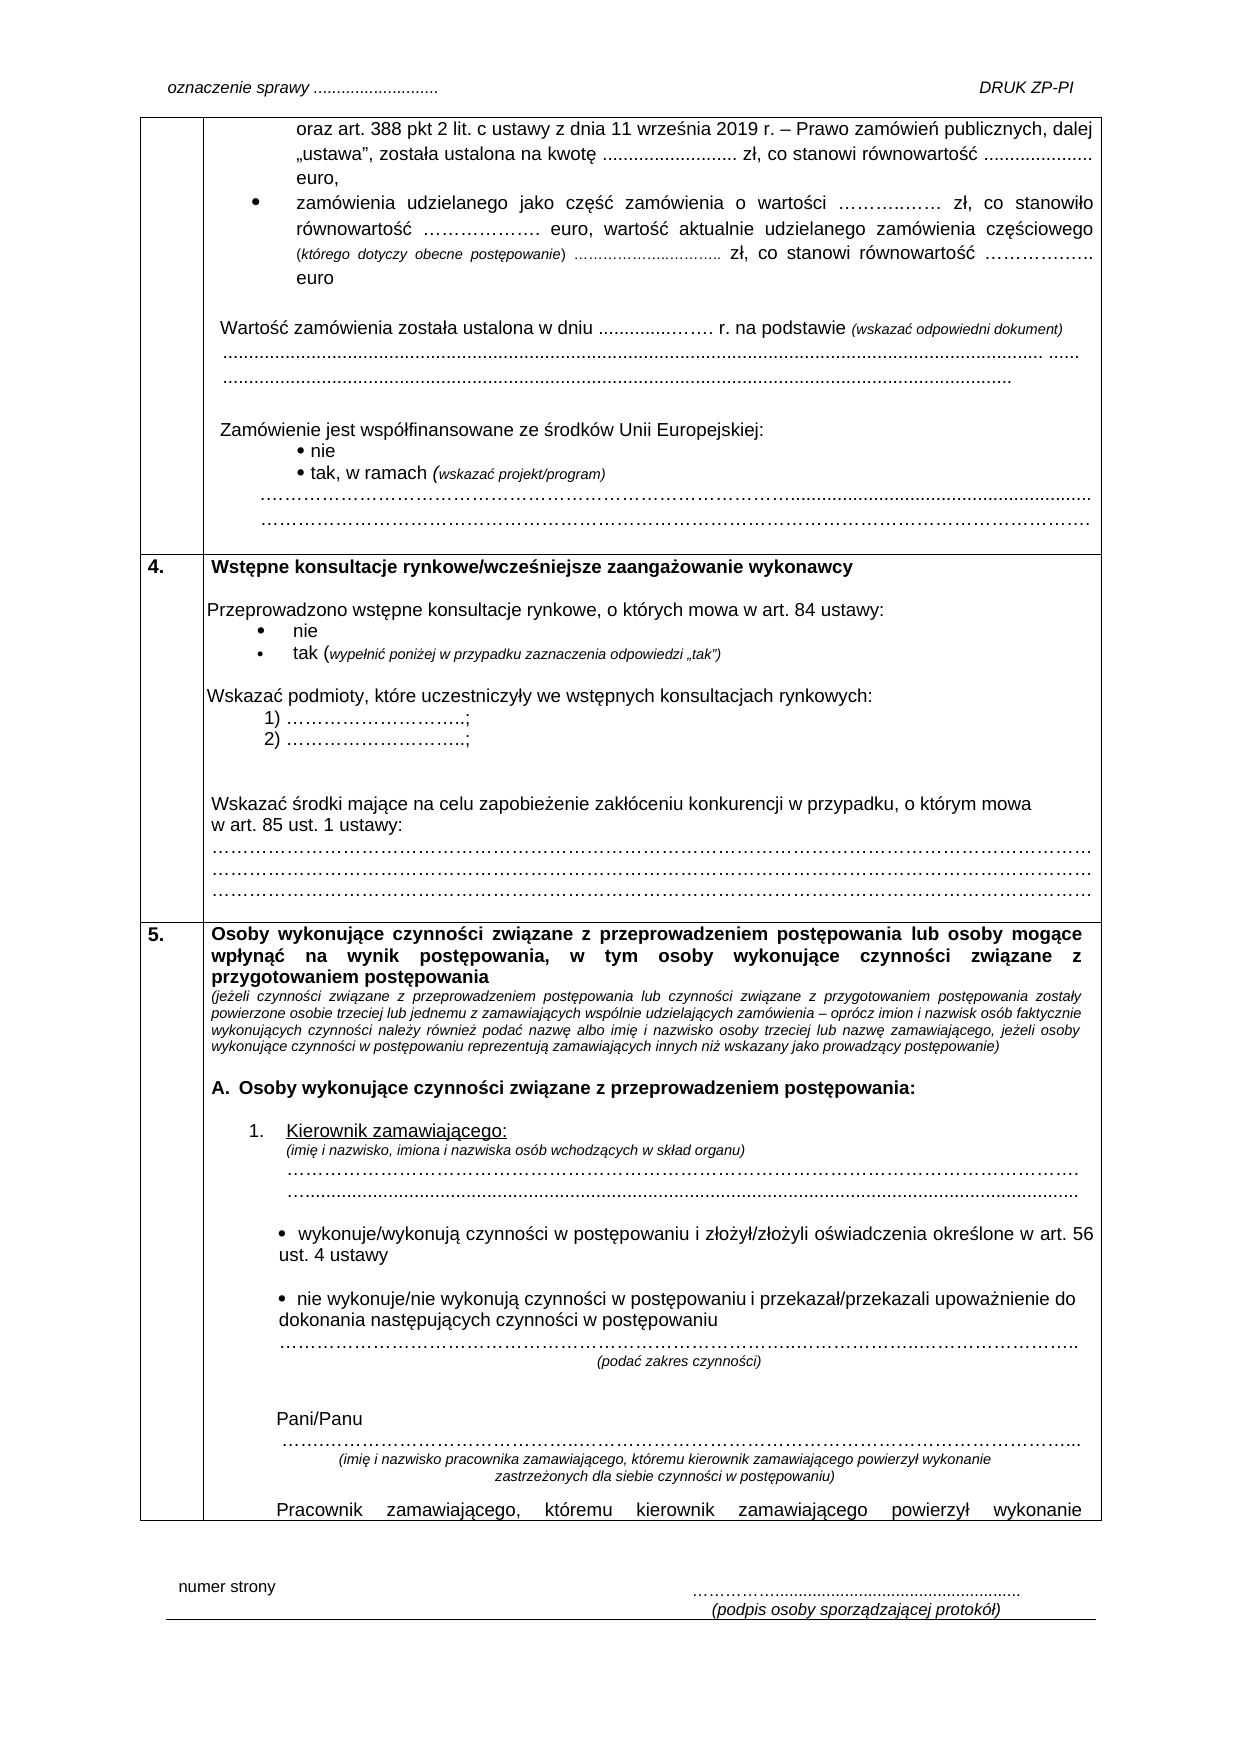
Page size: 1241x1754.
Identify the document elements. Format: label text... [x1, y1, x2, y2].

table_cell [141, 923, 203, 1520]
table_cell [141, 118, 203, 554]
table_cell Wstępne konsultacje rynkowe/wcześniejsze zaangażowanie wykonawcy Przeprowadzono wstępne konsultacje rynkowe, o których mowa w art. 84 ustawy: nie tak (wypełnić poniżej w przypadku zaznaczenia odpowiedzi „tak”) Wskazać podmioty, które uczestniczyły we wstępnych konsultacjach rynkowych: 1) ………………………..; 2) ………………………..; Wskazać środki mające na celu zapobieżenie zakłóceniu konkurencji w przypadku, o którym mowa w art. 85 ust. 1 ustawy: ……………………………………………………………………………………………………………………………………………………………………………………………………………………………………………………………………………………………………………………………………………………………………………………… [204, 555, 1101, 922]
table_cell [204, 923, 1101, 1520]
table_cell [141, 555, 203, 922]
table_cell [204, 118, 1101, 554]
